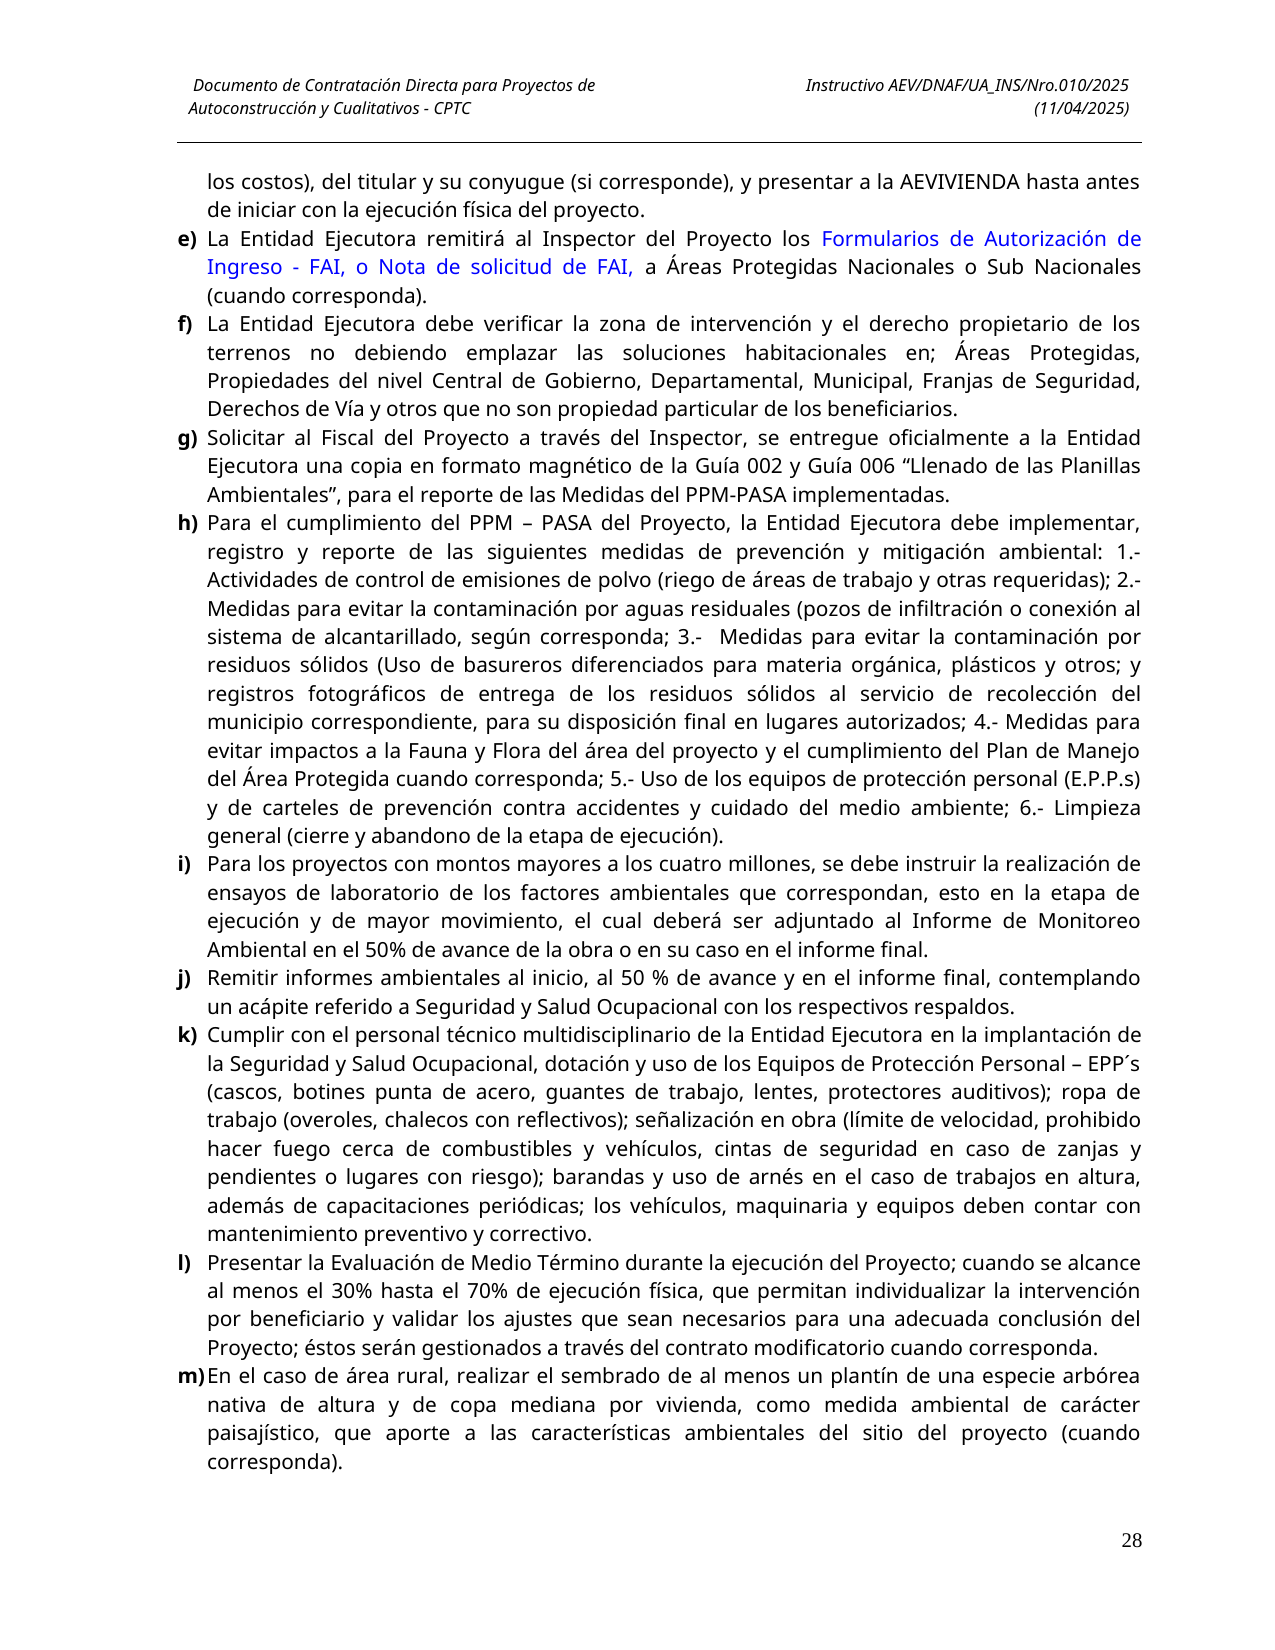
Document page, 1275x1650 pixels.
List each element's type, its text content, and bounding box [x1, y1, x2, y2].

list En el caso de área rural, realizar el sembrado de al menos un plantín de una especie arbórea nativa de altura y de copa mediana por vivienda, como medida ambiental de carácter paisajístico, que aporte a las características ambientales del sitio del proyecto (cuando corresponda). [177, 1361, 1142, 1475]
list La Entidad Ejecutora remitirá al Inspector del Proyecto los Formularios de Autorización de Ingreso - FAI, o Nota de solicitud de FAI, a Áreas Protegidas Nacionales o Sub Nacionales (cuando corresponda). [177, 224, 1142, 309]
list La Entidad Ejecutora debe verificar la zona de intervención y el derecho propietario de los terrenos no debiendo emplazar las soluciones habitacionales en; Áreas Protegidas, Propiedades del nivel Central de Gobierno, Departamental, Municipal, Franjas de Seguridad, Derechos de Vía y otros que no son propiedad particular de los beneficiarios. [177, 309, 1142, 423]
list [177, 167, 1142, 224]
list Presentar la Evaluación de Medio Término durante la ejecución del Proyecto; cuando se alcance al menos el 30% hasta el 70% de ejecución física, que permitan individualizar la intervención por beneficiario y validar los ajustes que sean necesarios para una adecuada conclusión del Proyecto; éstos serán gestionados a través del contrato modificatorio cuando corresponda. [177, 1248, 1142, 1361]
list Solicitar al Fiscal del Proyecto a través del Inspector, se entregue oficialmente a la Entidad Ejecutora una copia en formato magnético de la Guía 002 y Guía 006 “Llenado de las Planillas Ambientales”, para el reporte de las Medidas del PPM-PASA implementadas. [177, 423, 1142, 508]
list Cumplir con el personal técnico multidisciplinario de la Entidad Ejecutora en la implantación de la Seguridad y Salud Ocupacional, dotación y uso de los Equipos de Protección Personal – EPP´s (cascos, botines punta de acero, guantes de trabajo, lentes, protectores auditivos); ropa de trabajo (overoles, chalecos con reflectivos); señalización en obra (límite de velocidad, prohibido hacer fuego cerca de combustibles y vehículos, cintas de seguridad en caso de zanjas y pendientes o lugares con riesgo); barandas y uso de arnés en el caso de trabajos en altura, además de capacitaciones periódicas; los vehículos, maquinaria y equipos deben contar con mantenimiento preventivo y correctivo. [177, 1020, 1142, 1248]
list Remitir informes ambientales al inicio, al 50 % de avance y en el informe final, contemplando un acápite referido a Seguridad y Salud Ocupacional con los respectivos respaldos. [177, 963, 1142, 1020]
list Para los proyectos con montos mayores a los cuatro millones, se debe instruir la realización de ensayos de laboratorio de los factores ambientales que correspondan, esto en la etapa de ejecución y de mayor movimiento, el cual deberá ser adjuntado al Informe de Monitoreo Ambiental en el 50% de avance de la obra o en su caso en el informe final. [177, 849, 1142, 963]
list Para el cumplimiento del PPM – PASA del Proyecto, la Entidad Ejecutora debe implementar, registro y reporte de las siguientes medidas de prevención y mitigación ambiental: 1.- Actividades de control de emisiones de polvo (riego de áreas de trabajo y otras requeridas); 2.- Medidas para evitar la contaminación por aguas residuales (pozos de infiltración o conexión al sistema de alcantarillado, según corresponda; 3.- Medidas para evitar la contaminación por residuos sólidos (Uso de basureros diferenciados para materia orgánica, plásticos y otros; y registros fotográficos de entrega de los residuos sólidos al servicio de recolección del municipio correspondiente, para su disposición final en lugares autorizados; 4.- Medidas para evitar impactos a la Fauna y Flora del área del proyecto y el cumplimiento del Plan de Manejo del Área Protegida cuando corresponda; 5.- Uso de los equipos de protección personal (E.P.P.s) y de carteles de prevención contra accidentes y cuidado del medio ambiente; 6.- Limpieza general (cierre y abandono de la etapa de ejecución). [177, 508, 1142, 849]
